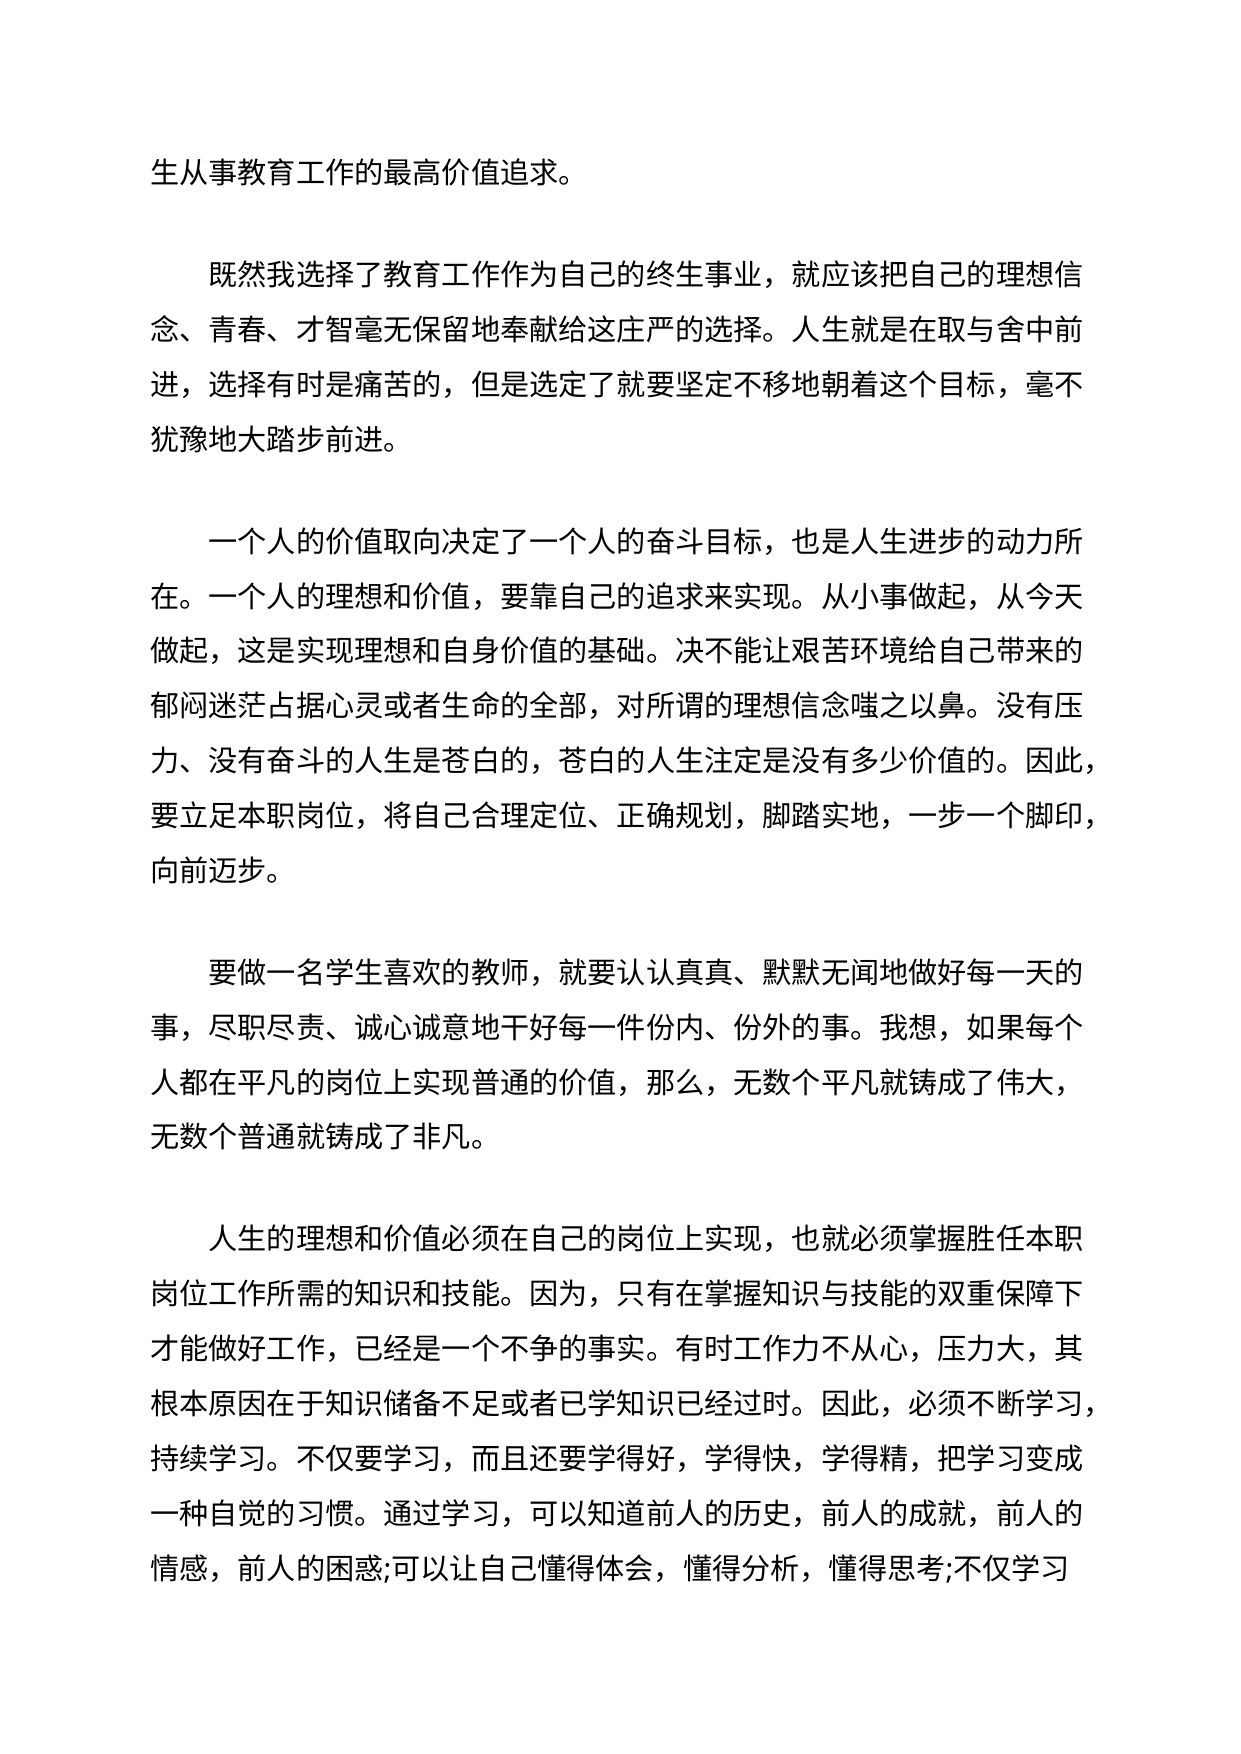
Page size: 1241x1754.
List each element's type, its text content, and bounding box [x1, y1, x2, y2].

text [150, 1216, 1090, 1588]
text 既然我选择了教育工作作为自己的终生事业，就应该把自己的理想信念、青春、才智毫无保留地奉献给这庄严的选择。人生就是在取与舍中前进，选择有时是痛苦的，但是选定了就要坚定不移地朝着这个目标，毫不犹豫地大踏步前进。 [150, 252, 1090, 459]
text 要做一名学生喜欢的教师，就要认认真真、默默无闻地做好每一天的事，尽职尽责、诚心诚意地干好每一件份内、份外的事。我想，如果每个人都在平凡的岗位上实现普通的价值，那么，无数个平凡就铸成了伟大，无数个普通就铸成了非凡。 [150, 949, 1090, 1156]
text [150, 150, 1090, 192]
text 一个人的价值取向决定了一个人的奋斗目标，也是人生进步的动力所在。一个人的理想和价值，要靠自己的追求来实现。从小事做起，从今天做起，这是实现理想和自身价值的基础。决不能让艰苦环境给自己带来的郁闷迷茫占据心灵或者生命的全部，对所谓的理想信念嗤之以鼻。没有压力、没有奋斗的人生是苍白的，苍白的人生注定是没有多少价值的。因此，要立足本职岗位，将自己合理定位、正确规划，脚踏实地，一步一个脚印，向前迈步。 [150, 518, 1090, 890]
